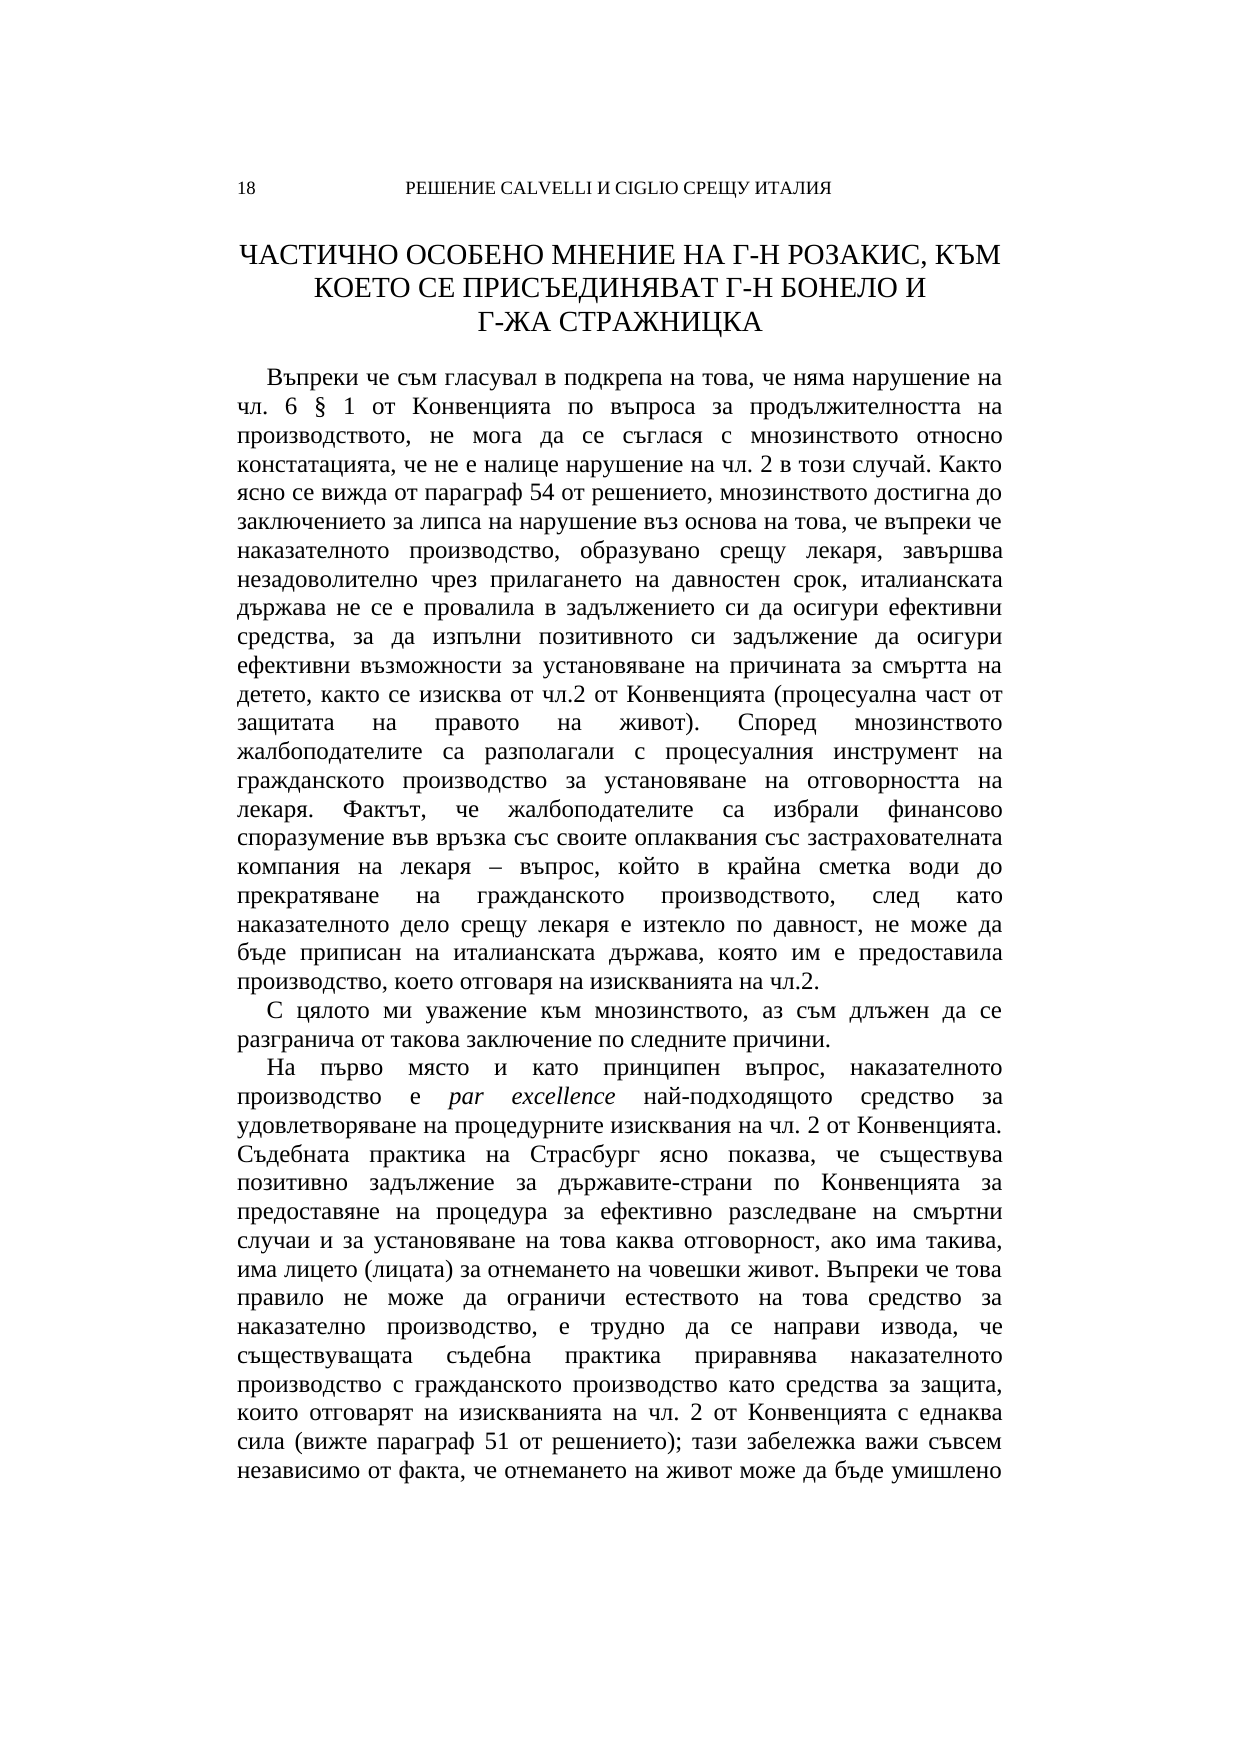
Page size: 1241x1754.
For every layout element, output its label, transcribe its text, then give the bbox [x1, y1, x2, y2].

text Въпреки че съм гласувал в подкрепа на това, че няма нарушение на чл. 6 § 1 от Конвенцията по въпроса за продължителността на производството, не мога да се съглася с мнозинството относно констатацията, че не е налице нарушение на чл. 2 в този случай. Както ясно се вижда от параграф 54 от решението, мнозинството достигна до заключението за липса на нарушение въз основа на това, че въпреки че наказателното производство, образувано срещу лекаря, завършва незадоволително чрез прилагането на давностен срок, италианската държава не се е провалила в задължението си да осигури ефективни средства, за да изпълни позитивното си задължение да осигури ефективни възможности за установяване на причината за смъртта на детето, както се изисква от чл.2 от Конвенцията (процесуална част от защитата на правото на живот). Според мнозинството жалбоподателите са разполагали с процесуалния инструмент на гражданското производство за установяване на отговорността на лекаря. Фактът, че жалбоподателите са избрали финансово споразумение във връзка със своите оплаквания със застрахователната компания на лекаря – въпрос, който в крайна сметка води до прекратяване на гражданското производството, след като наказателното дело срещу лекаря е изтекло по давност, не може да бъде приписан на италианската държава, която им е предоставила производство, което отговаря на изискванията на чл.2. [237, 362, 1003, 995]
text С цялото ми уважение към мнозинството, аз съм длъжен да се разгранича от такова заключение по следните причини. [237, 995, 1003, 1052]
text ЧАСТИЧНО ОСОБЕНО МНЕНИЕ НА Г-Н РОЗАКИС, КЪМ КОЕТО СЕ ПРИСЪЕДИНЯВАТ Г-Н БОНЕЛО И Г-ЖА СТРАЖНИЦКА [237, 237, 1003, 337]
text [237, 1052, 1003, 1484]
